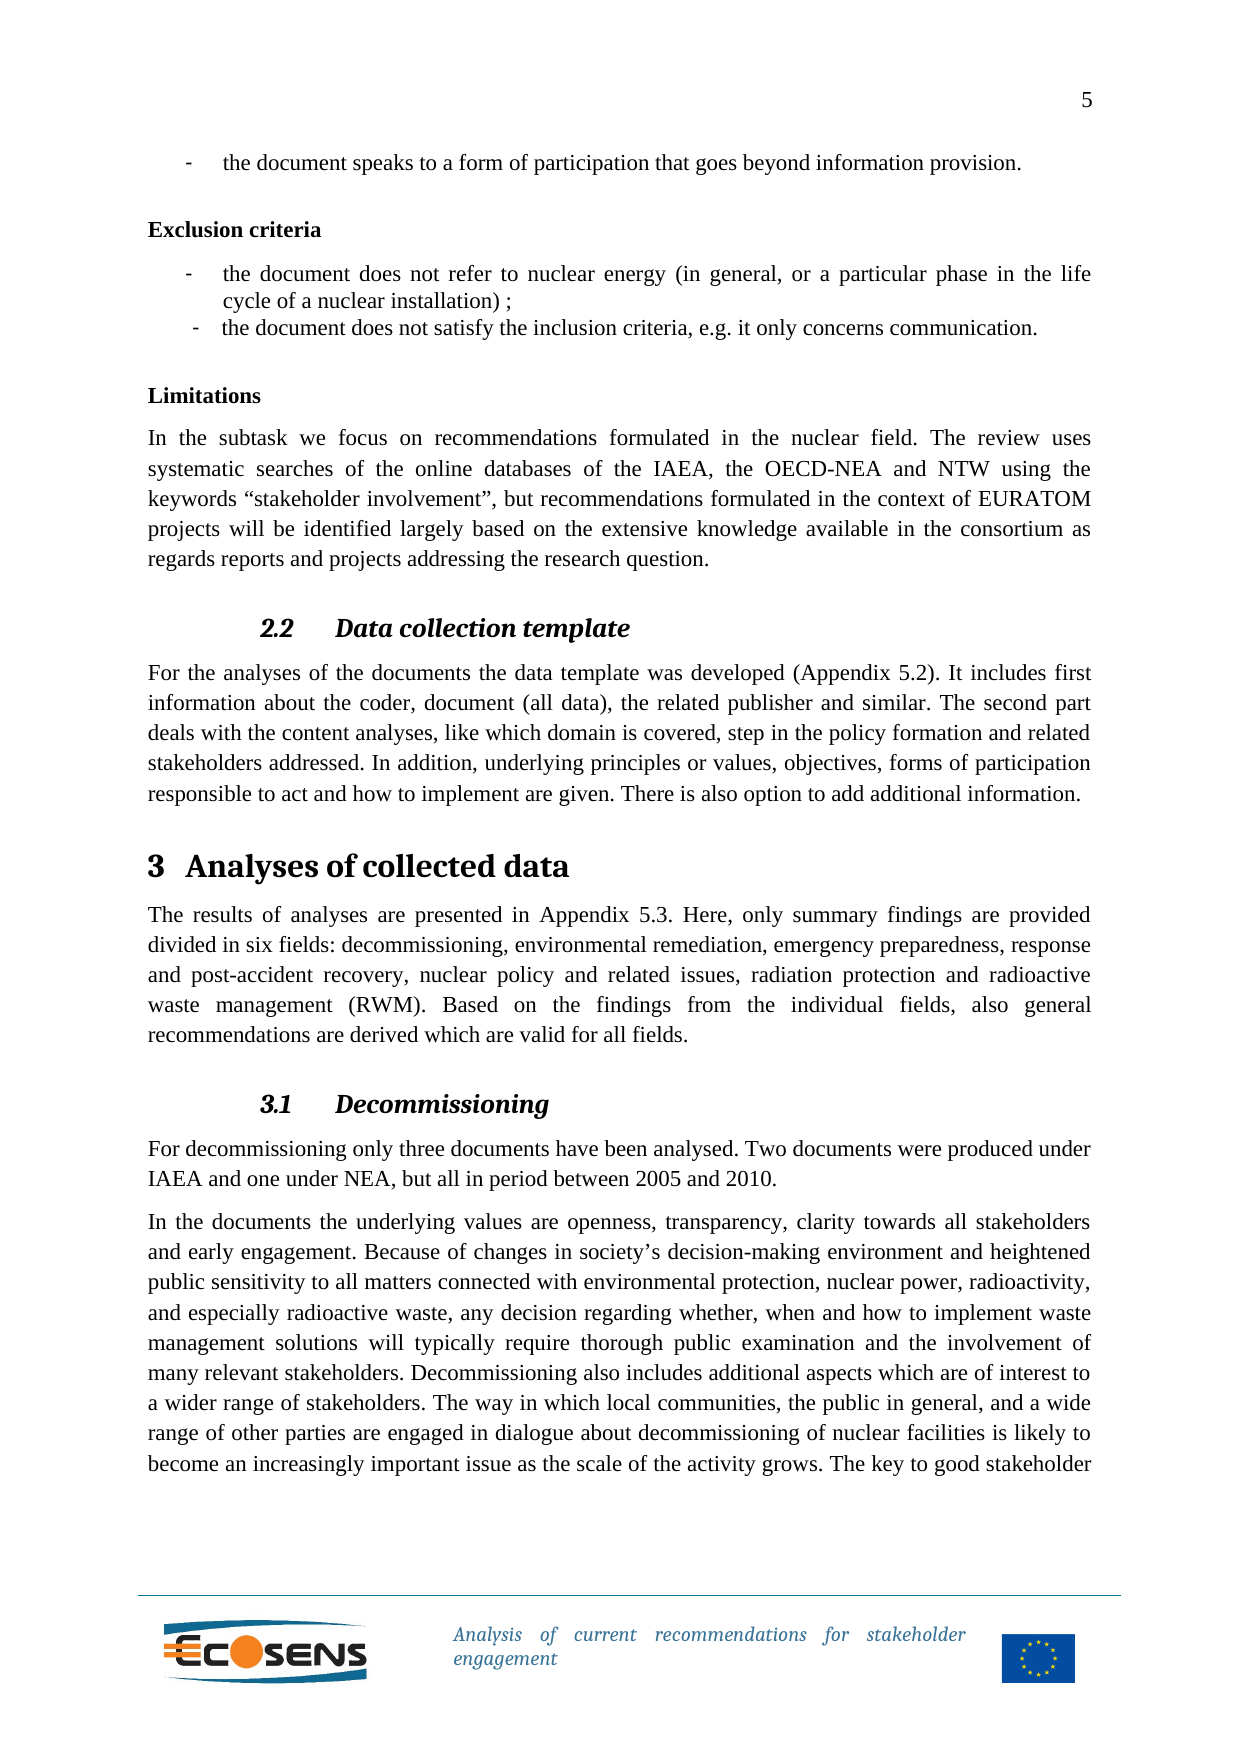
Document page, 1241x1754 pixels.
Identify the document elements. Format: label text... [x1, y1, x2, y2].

text In the subtask we focus on recommendations formulated in the nuclear field. The review uses systematic searches of the online databases of the IAEA, the OECD-NEA and NTW using the keywords “stakeholder involvement”, but recommendations formulated in the context of EURATOM projects will be identified largely based on the extensive knowledge available in the consortium as regards reports and projects addressing the research question. [148, 424, 1093, 572]
text Limitations [148, 382, 1093, 408]
text For the analyses of the documents the data template was developed (Appendix 5.2). It includes first information about the coder, document (all data), the related publisher and similar. The second part deals with the content analyses, like which domain is covered, step in the policy formation and related stakeholders addressed. In addition, underlying principles or values, objectives, forms of participation responsible to act and how to implement are given. There is also option to add additional information. [148, 659, 1093, 806]
subtitle Data collection template [260, 613, 1093, 644]
text For decommissioning only three documents have been analysed. Two documents were produced under IAEA and one under NEA, but all in period between 2005 and 2010. [148, 1135, 1093, 1192]
picture [149, 1608, 381, 1695]
list the document speaks to a form of participation that goes beyond information provision. [185, 148, 1093, 176]
picture [1001, 1634, 1075, 1683]
subtitle Analyses of collected data [148, 847, 1093, 886]
text The results of analyses are presented in Appendix 5.3. Here, only summary findings are provided divided in six fields: decommissioning, environmental remediation, emergency preparedness, response and post-accident recovery, nuclear policy and related issues, radiation protection and radioactive waste management (RWM). Based on the findings from the individual fields, also general recommendations are derived which are valid for all fields. [148, 901, 1093, 1048]
list the document does not satisfy the inclusion criteria, e.g. it only concerns communication. [192, 313, 1093, 341]
subtitle Decommissioning [260, 1089, 1093, 1120]
text Exclusion criteria [148, 216, 1093, 242]
list the document does not refer to nuclear energy (in general, or a particular phase in the life cycle of a nuclear installation) ; [185, 259, 1093, 313]
